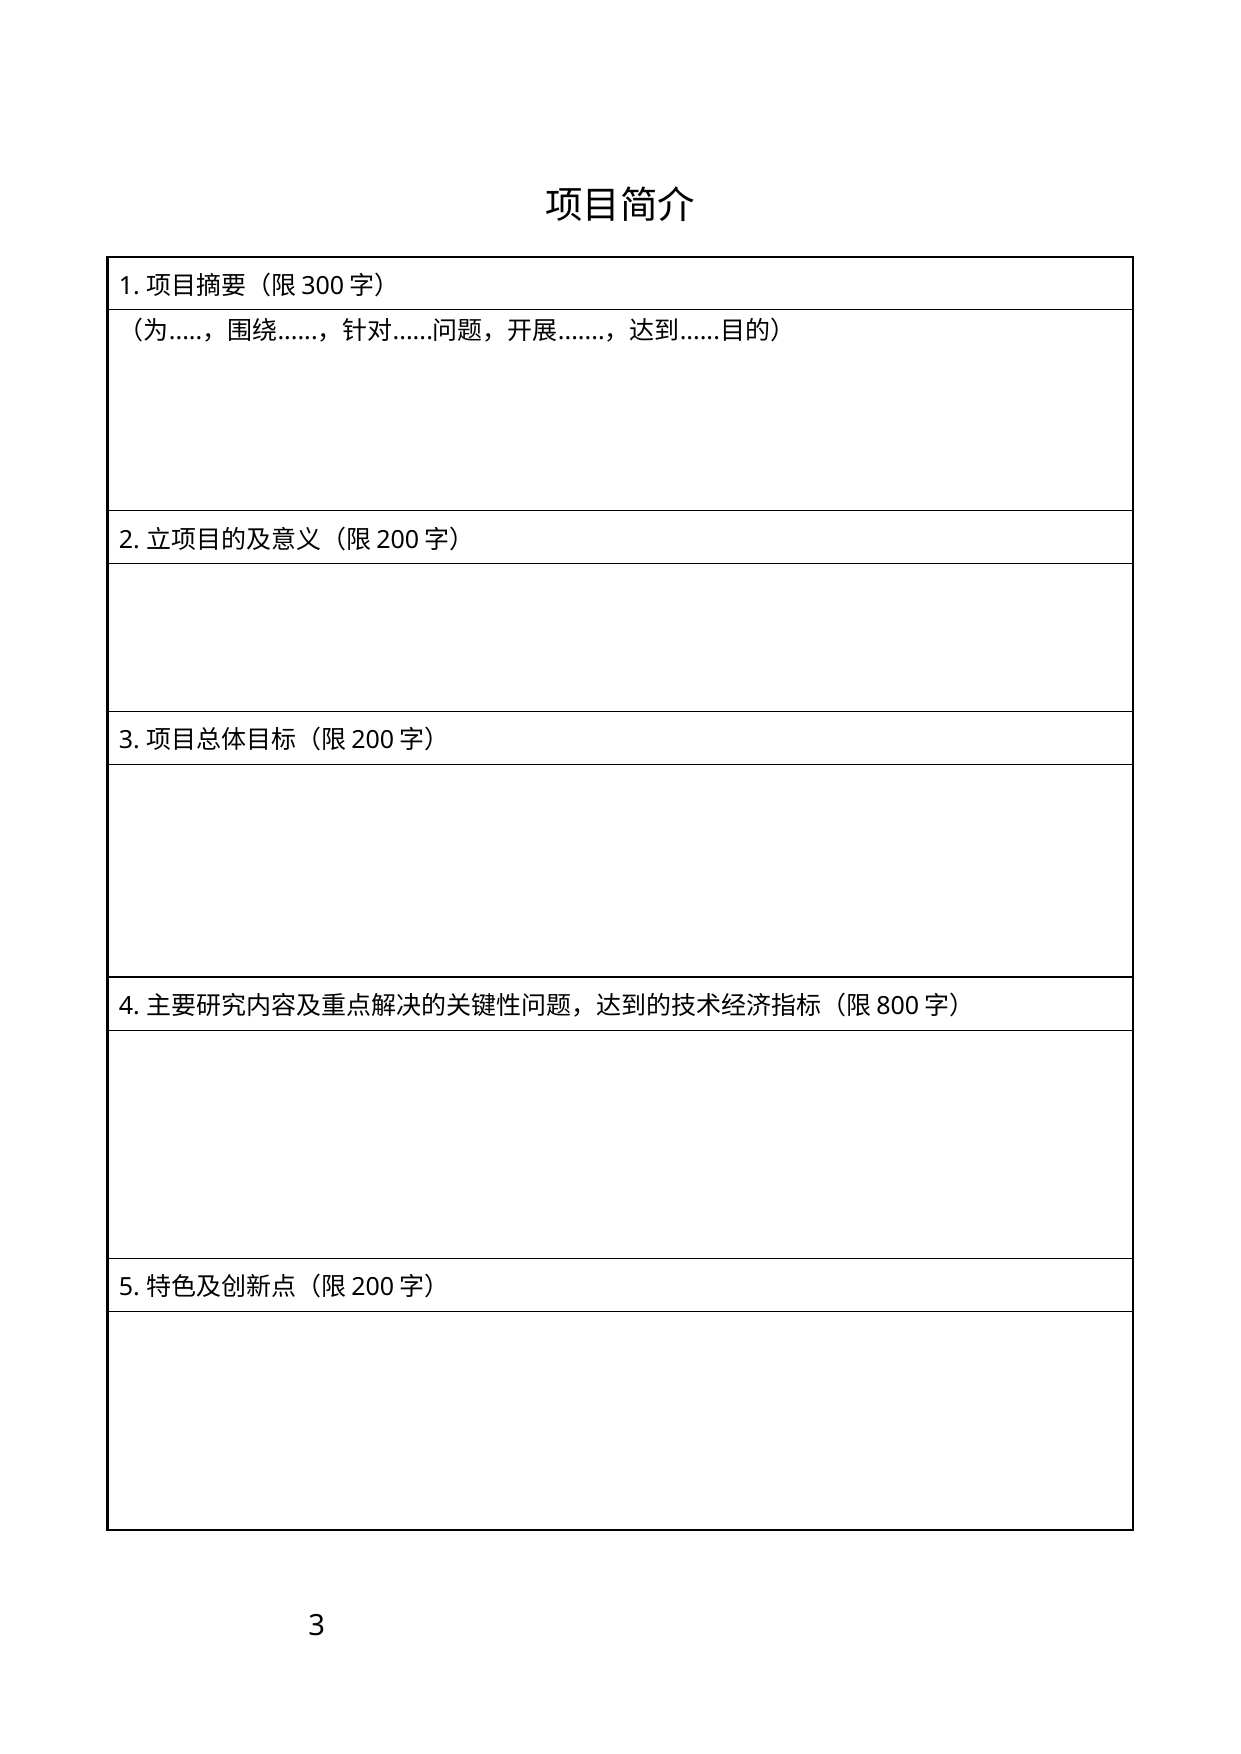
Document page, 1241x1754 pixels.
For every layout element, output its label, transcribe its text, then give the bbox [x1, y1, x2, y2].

subtitle 项目简介 [148, 175, 1092, 229]
table_cell [109, 765, 1132, 976]
table_cell 5. 特色及创新点（限200字） [109, 1259, 1132, 1311]
table_cell 4. 主要研究内容及重点解决的关键性问题，达到的技术经济指标（限800字） [109, 978, 1132, 1029]
table_cell （为.....，围绕......，针对......问题，开展.......，达到......目的） [109, 310, 1132, 510]
table_header 1. 项目摘要（限300字） [109, 258, 1132, 309]
table_cell [109, 564, 1132, 711]
table_cell [109, 1031, 1132, 1258]
table_cell [109, 1312, 1132, 1529]
table_cell 2. 立项目的及意义（限200字） [109, 511, 1132, 563]
table_cell 3. 项目总体目标（限200字） [109, 712, 1132, 764]
